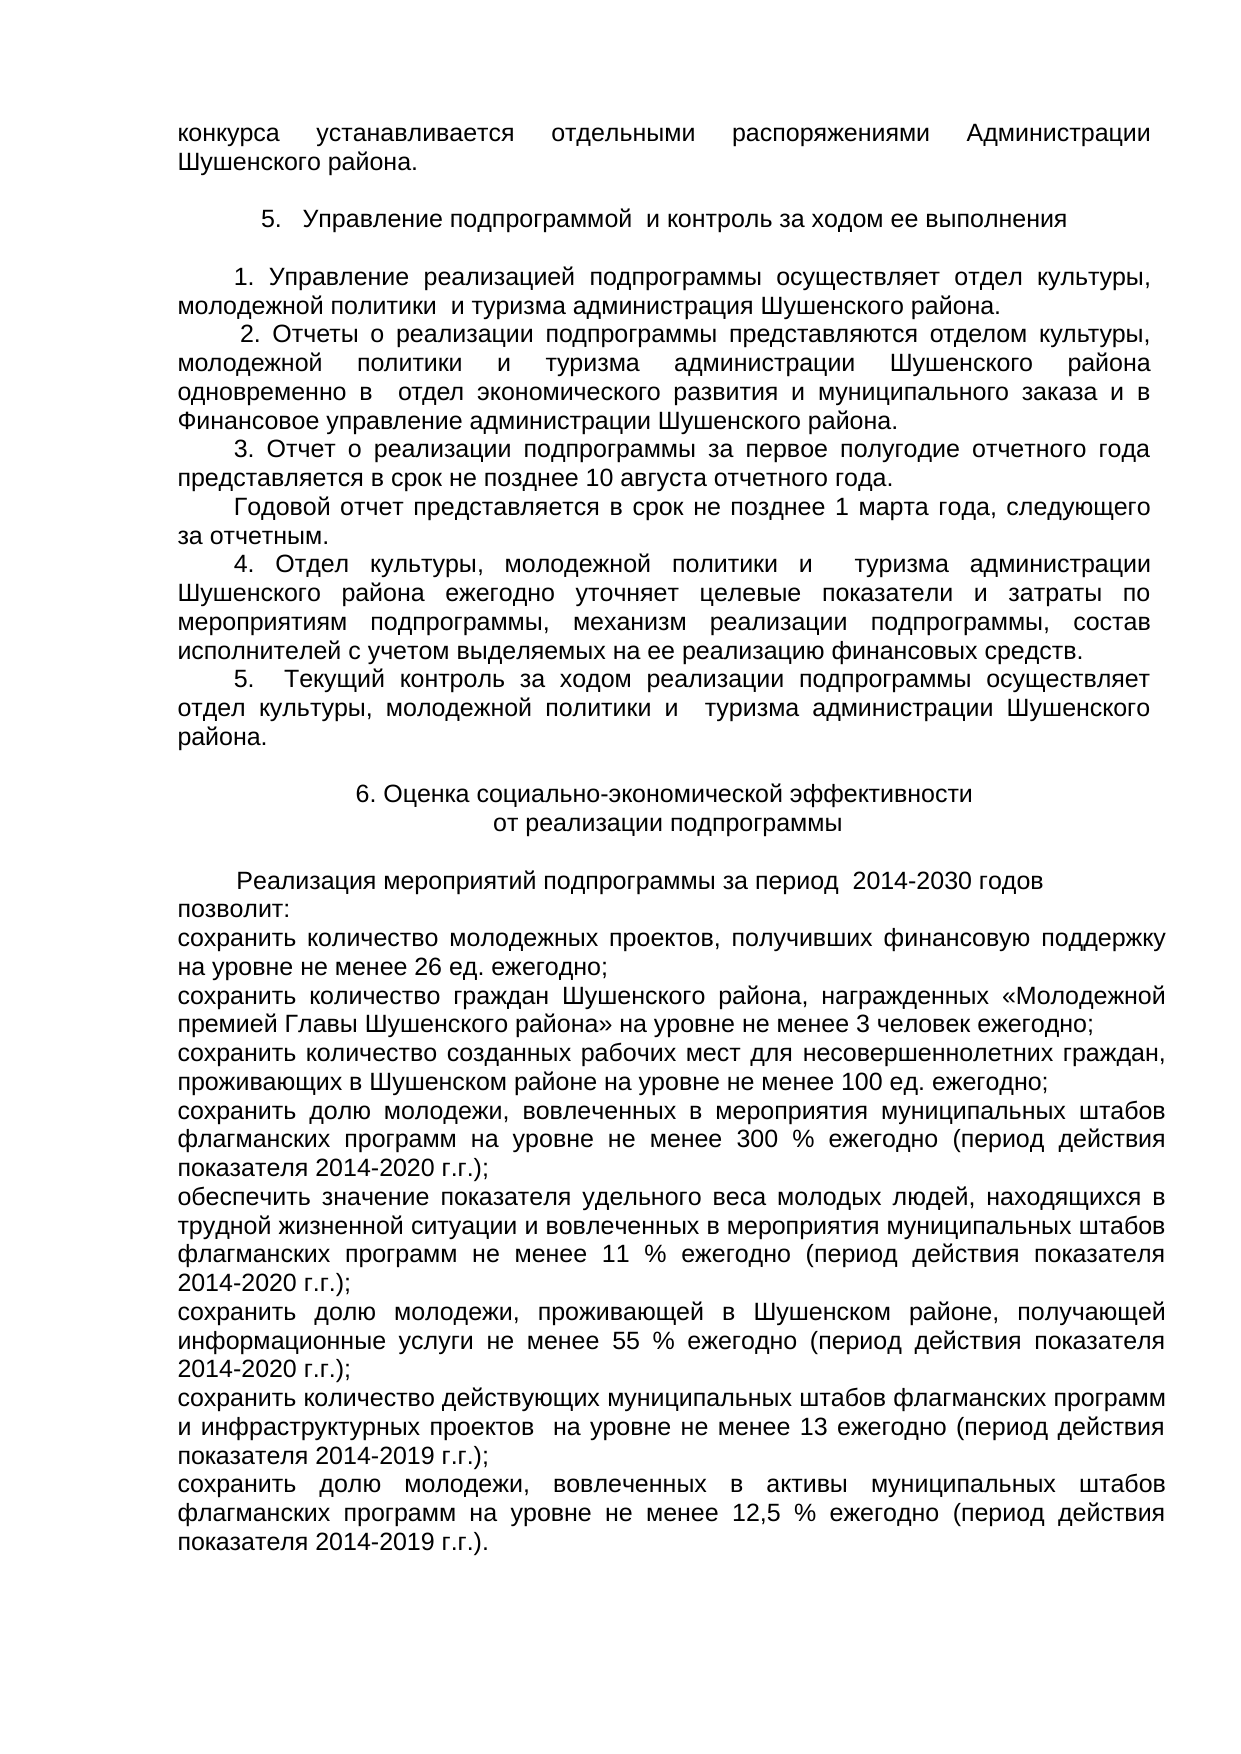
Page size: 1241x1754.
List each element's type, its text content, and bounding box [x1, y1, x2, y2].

text сохранить долю молодежи, проживающей в Шушенском районе, получающей информационные услуги не менее 55 % ежегодно (период действия показателя 2014-2020 г.г.); [177, 1297, 1167, 1383]
text сохранить долю молодежи, вовлеченных в мероприятия муниципальных штабов флагманских программ на уровне не менее 300 % ежегодно (период действия показателя 2014-2020 г.г.); [177, 1096, 1167, 1182]
text 2. Отчеты о реализации подпрограммы представляются отделом культуры, молодежной политики и туризма администрации Шушенского района одновременно в отдел экономического развития и муниципального заказа и в Финансовое управление администрации Шушенского района. [177, 319, 1152, 434]
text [177, 118, 1152, 176]
text Реализация мероприятий подпрограммы за период 2014-2030 годов позволит: [177, 866, 1152, 923]
text сохранить долю молодежи, вовлеченных в активы муниципальных штабов флагманских программ на уровне не менее 12,5 % ежегодно (период действия показателя 2014-2019 г.г.). [177, 1469, 1167, 1556]
text Годовой отчет представляется в срок не позднее 1 марта года, следующего за отчетным. [177, 492, 1152, 549]
text 3. Отчет о реализации подпрограммы за первое полугодие отчетного года представляется в срок не позднее 10 августа отчетного года. [177, 434, 1152, 492]
text 5. Управление подпрограммой и контроль за ходом ее выполнения [177, 204, 1152, 233]
text сохранить количество молодежных проектов, получивших финансовую поддержку на уровне не менее 26 ед. ежегодно; [177, 923, 1167, 981]
text обеспечить значение показателя удельного веса молодых людей, находящихся в трудной жизненной ситуации и вовлеченных в мероприятия муниципальных штабов флагманских программ не менее 11 % ежегодно (период действия показателя 2014-2020 г.г.); [177, 1182, 1167, 1297]
text 4. Отдел культуры, молодежной политики и туризма администрации Шушенского района ежегодно уточняет целевые показатели и затраты по мероприятиям подпрограммы, механизм реализации подпрограммы, состав исполнителей с учетом выделяемых на ее реализацию финансовых средств. [177, 549, 1152, 664]
text сохранить количество созданных рабочих мест для несовершеннолетних граждан, проживающих в Шушенском районе на уровне не менее 100 ед. ежегодно; [177, 1038, 1167, 1096]
text 6. Оценка социально-экономической эффективности [177, 779, 1152, 808]
text сохранить количество действующих муниципальных штабов флагманских программ и инфраструктурных проектов на уровне не менее 13 ежегодно (период действия показателя 2014-2019 г.г.); [177, 1383, 1167, 1469]
text сохранить количество граждан Шушенского района, награжденных «Молодежной премией Главы Шушенского района» на уровне не менее 3 человек ежегодно; [177, 981, 1167, 1038]
text 5. Текущий контроль за ходом реализации подпрограммы осуществляет отдел культуры, молодежной политики и туризма администрации Шушенского района. [177, 664, 1152, 751]
text от реализации подпрограммы [177, 808, 1152, 837]
text 1. Управление реализацией подпрограммы осуществляет отдел культуры, молодежной политики и туризма администрация Шушенского района. [177, 262, 1152, 319]
